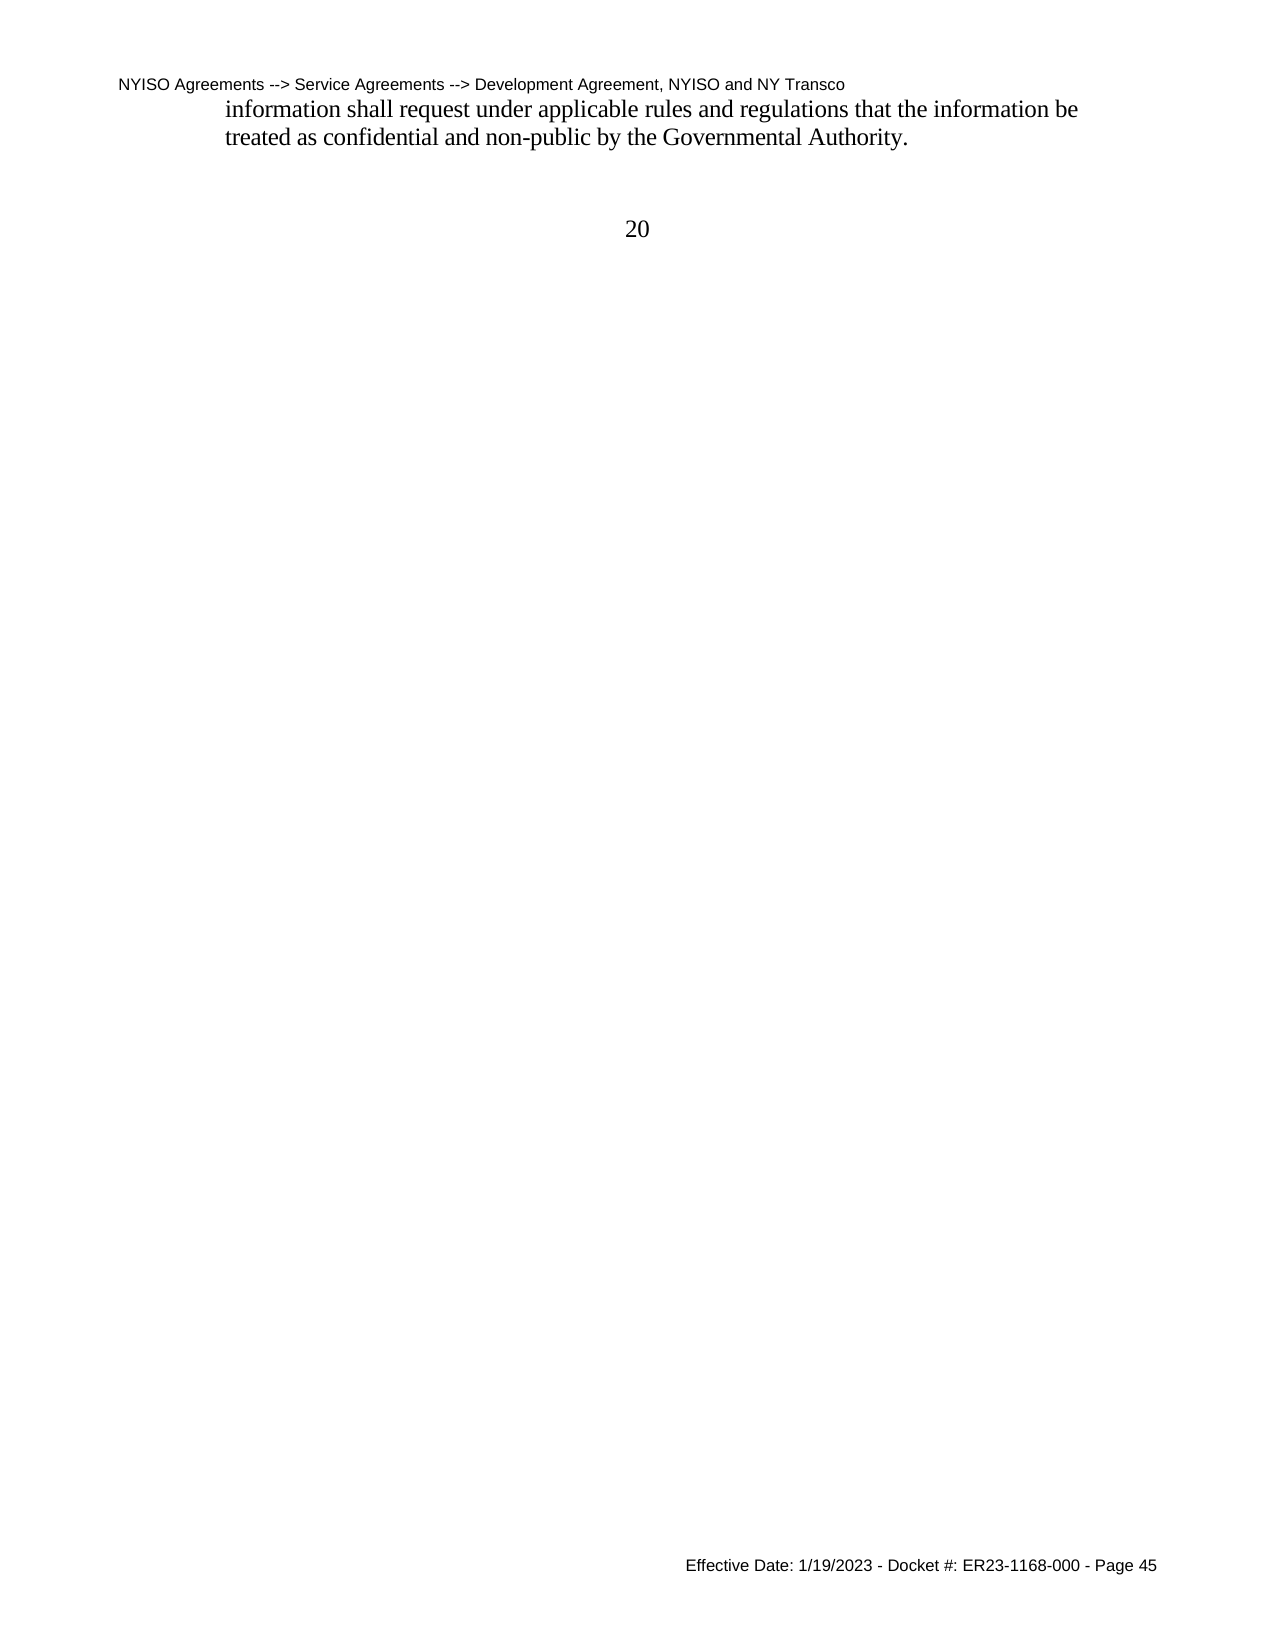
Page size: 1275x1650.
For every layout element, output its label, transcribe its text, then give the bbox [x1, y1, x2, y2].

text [225, 94, 1144, 152]
text 20 [625, 214, 1275, 243]
